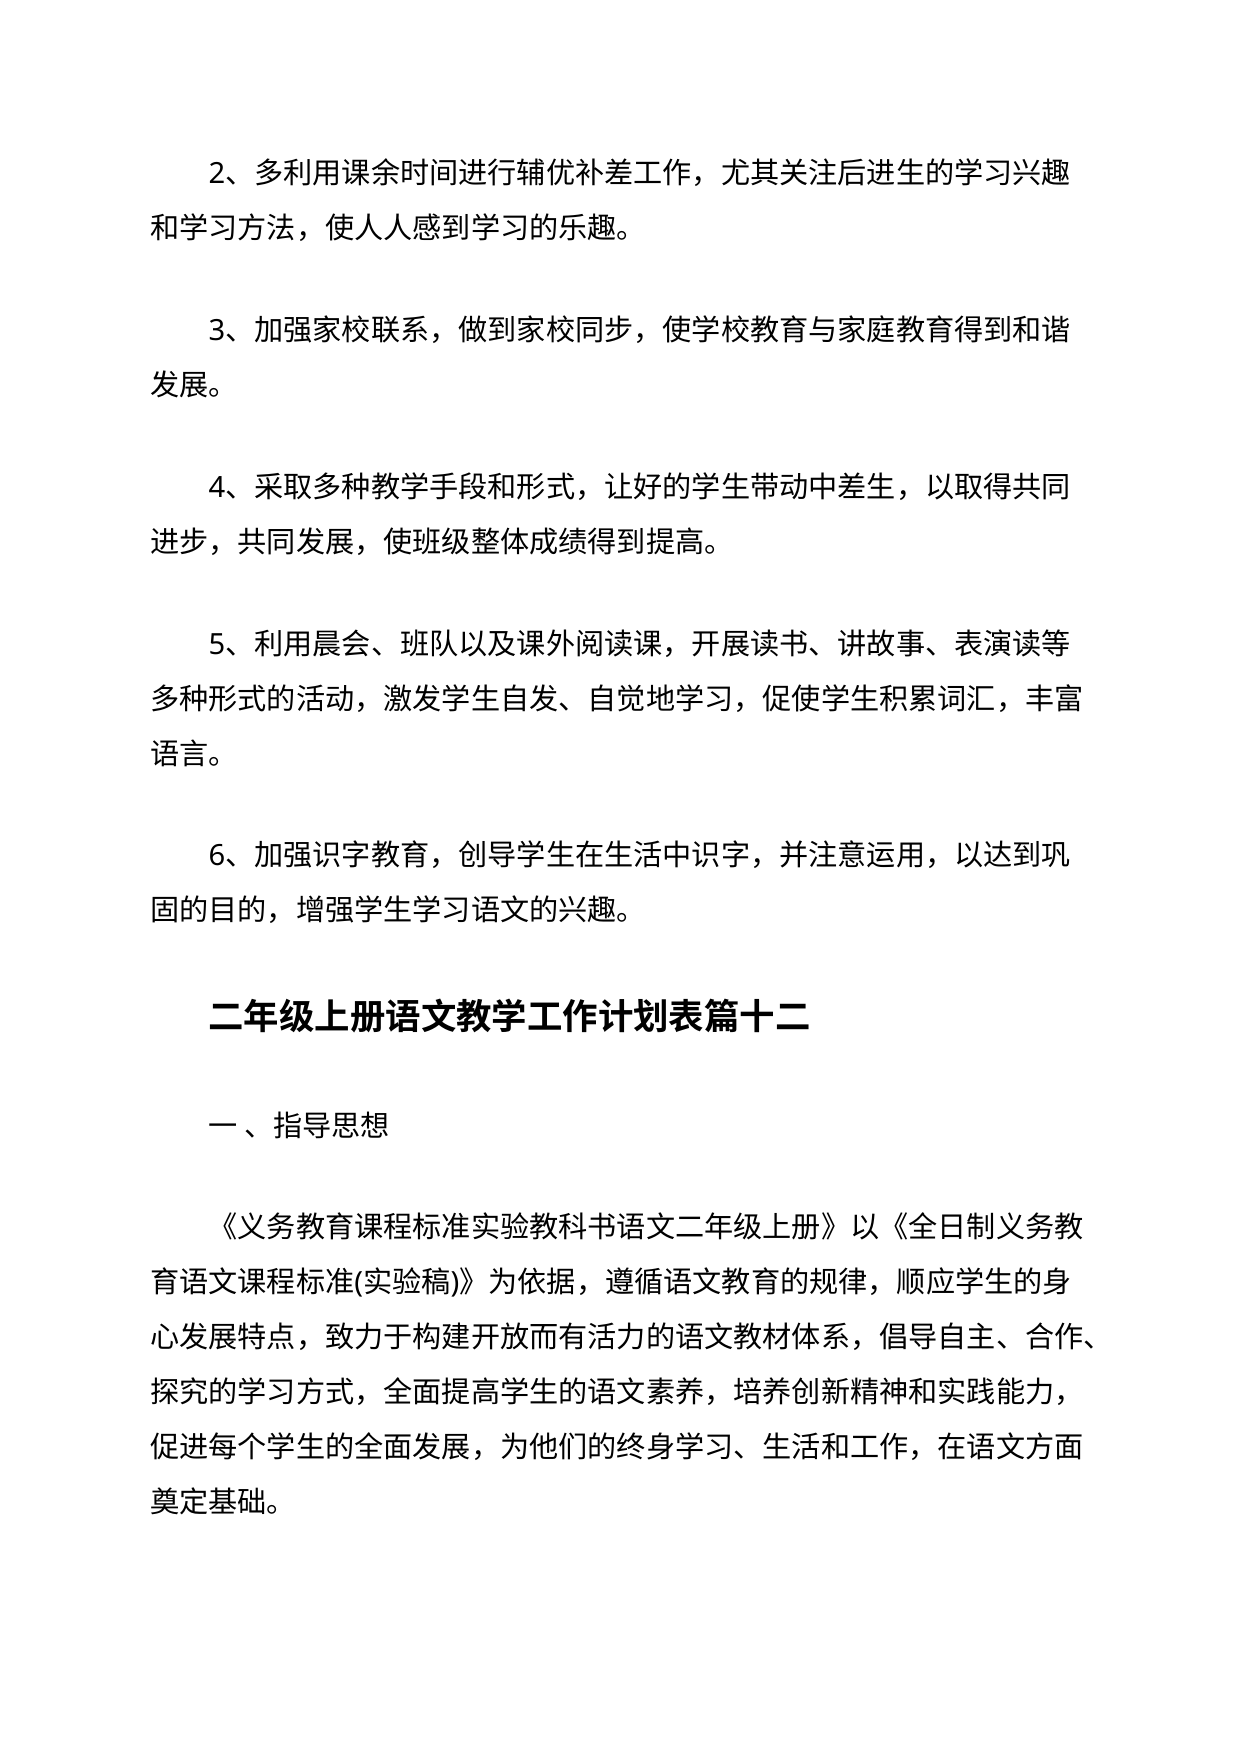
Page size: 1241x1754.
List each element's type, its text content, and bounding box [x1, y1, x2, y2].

text 6、加强识字教育，创导学生在生活中识字，并注意运用，以达到巩固的目的，增强学生学习语文的兴趣。 [150, 832, 1090, 929]
text 3、加强家校联系，做到家校同步，使学校教育与家庭教育得到和谐发展。 [150, 307, 1090, 404]
text 2、多利用课余时间进行辅优补差工作，尤其关注后进生的学习兴趣和学习方法，使人人感到学习的乐趣。 [150, 150, 1090, 247]
text 5、利用晨会、班队以及课外阅读课，开展读书、讲故事、表演读等多种形式的活动，激发学生自发、自觉地学习，促使学生积累词汇，丰富语言。 [150, 620, 1090, 772]
text 一 、指导思想 [150, 1102, 1090, 1144]
text 4、采取多种教学手段和形式，让好的学生带动中差生，以取得共同进步，共同发展，使班级整体成绩得到提高。 [150, 463, 1090, 561]
text 《义务教育课程标准实验教科书语文二年级上册》以《全日制义务教育语文课程标准(实验稿)》为依据，遵循语文教育的规律，顺应学生的身心发展特点，致力于构建开放而有活力的语文教材体系，倡导自主、合作、探究的学习方式，全面提高学生的语文素养，培养创新精神和实践能力，促进每个学生的全面发展，为他们的终身学习、生活和工作，在语文方面奠定基础。 [150, 1204, 1090, 1521]
text 二年级上册语文教学工作计划表篇十二 [150, 989, 1090, 1040]
